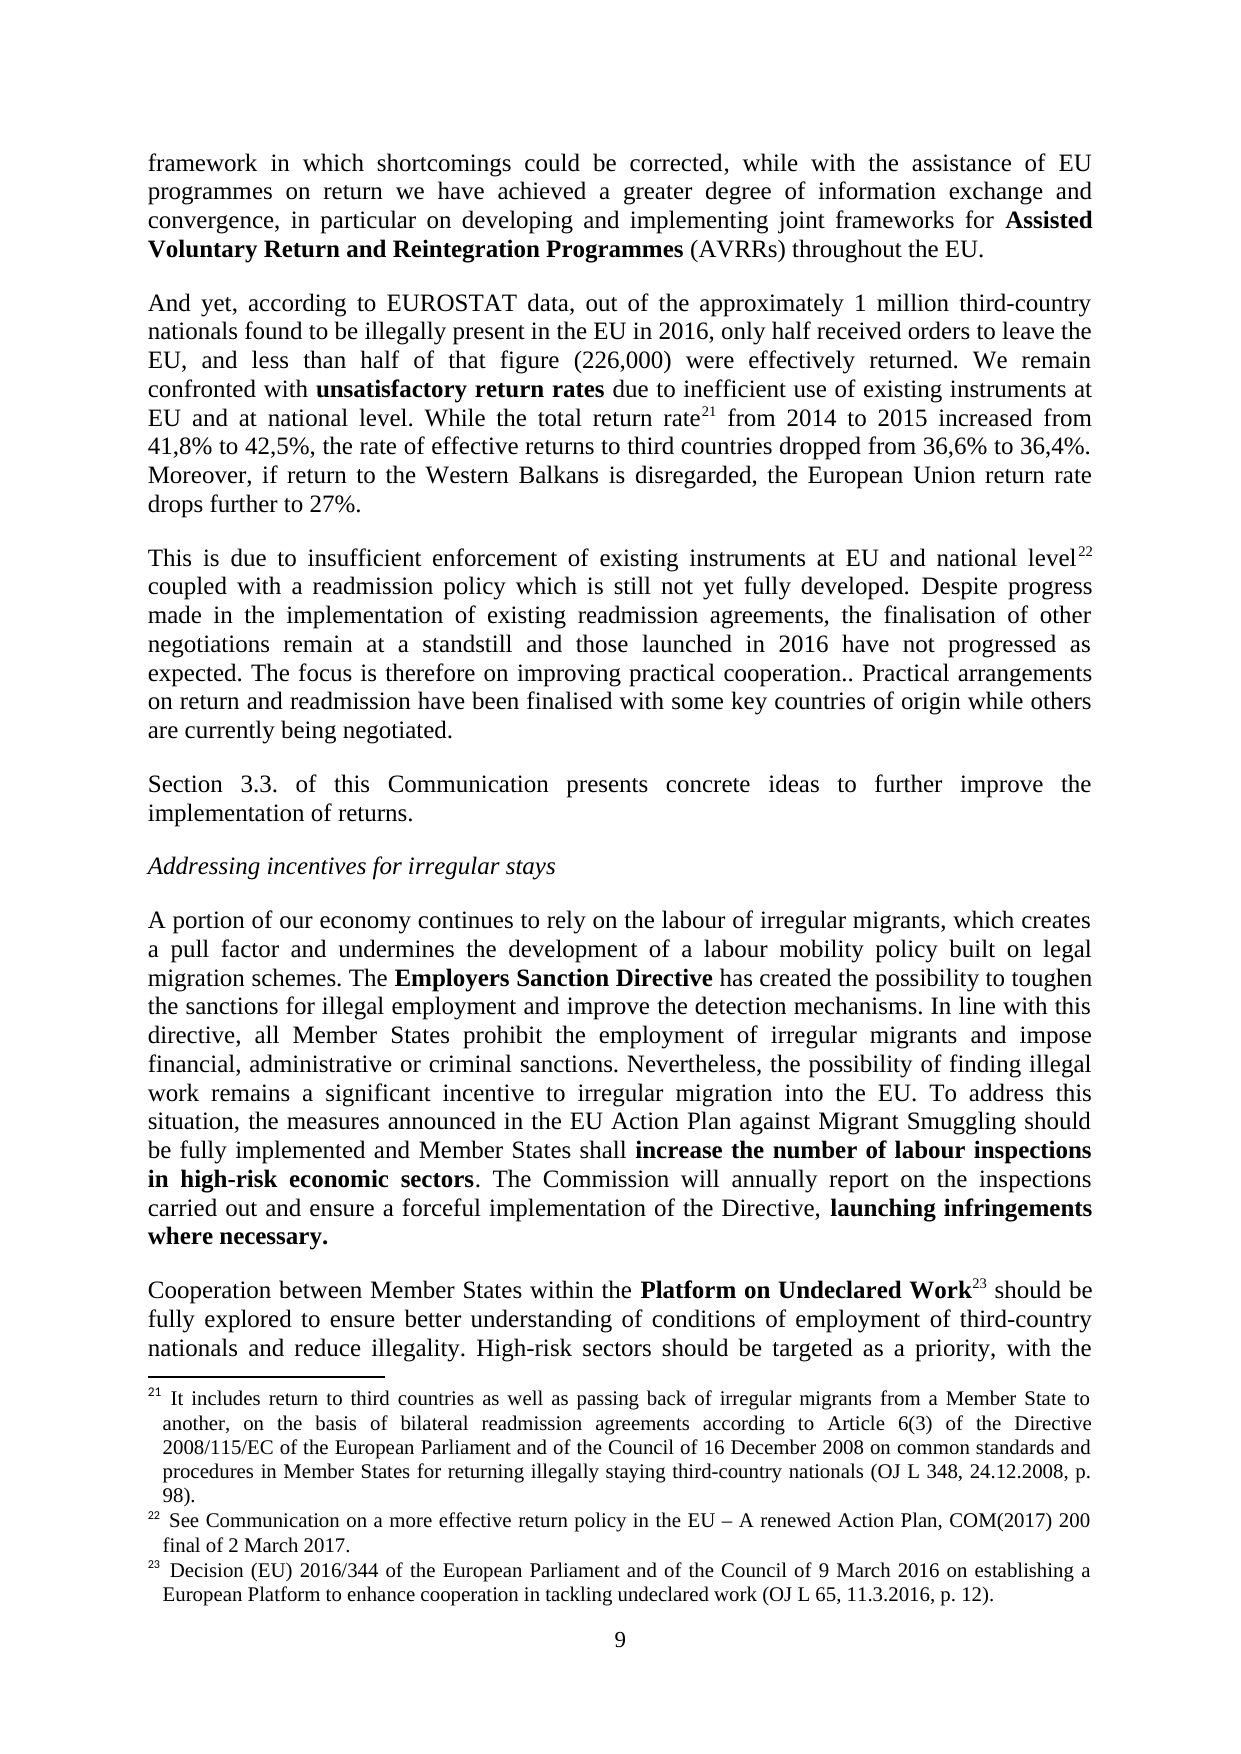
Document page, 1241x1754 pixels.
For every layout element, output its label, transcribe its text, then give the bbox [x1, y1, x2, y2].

text Addressing incentives for irregular stays [148, 851, 1093, 880]
text Section 3.3. of this Communication presents concrete ideas to further improve the implementation of returns. [148, 769, 1093, 826]
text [148, 148, 1093, 263]
text A portion of our economy continues to rely on the labour of irregular migrants, which creates a pull factor and undermines the development of a labour mobility policy built on legal migration schemes. The Employers Sanction Directive has created the possibility to toughen the sanctions for illegal employment and improve the detection mechanisms. In line with this directive, all Member States prohibit the employment of irregular migrants and impose financial, administrative or criminal sanctions. Nevertheless, the possibility of finding illegal work remains a significant incentive to irregular migration into the EU. To address this situation, the measures announced in the EU Action Plan against Migrant Smuggling should be fully implemented and Member States shall increase the number of labour inspections in high-risk economic sectors. The Commission will annually report on the inspections carried out and ensure a forceful implementation of the Directive, launching infringements where necessary. [148, 905, 1093, 1250]
text This is due to insufficient enforcement of existing instruments at EU and national level coupled with a readmission policy which is still not yet fully developed. Despite progress made in the implementation of existing readmission agreements, the finalisation of other negotiations remain at a standstill and those launched in 2016 have not progressed as expected. The focus is therefore on improving practical cooperation.. Practical arrangements on return and readmission have been finalised with some key countries of origin while others are currently being negotiated. [148, 543, 1093, 744]
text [148, 1275, 1093, 1361]
text And yet, according to EUROSTAT data, out of the approximately 1 million third-country nationals found to be illegally present in the EU in 2016, only half received orders to leave the EU, and less than half of that figure (226,000) were effectively returned. We remain confronted with unsatisfactory return rates due to inefficient use of existing instruments at EU and at national level. While the total return rate from 2014 to 2015 increased from 41,8% to 42,5%, the rate of effective returns to third countries dropped from 36,6% to 36,4%. Moreover, if return to the Western Balkans is disregarded, the European Union return rate drops further to 27%. [148, 288, 1093, 518]
